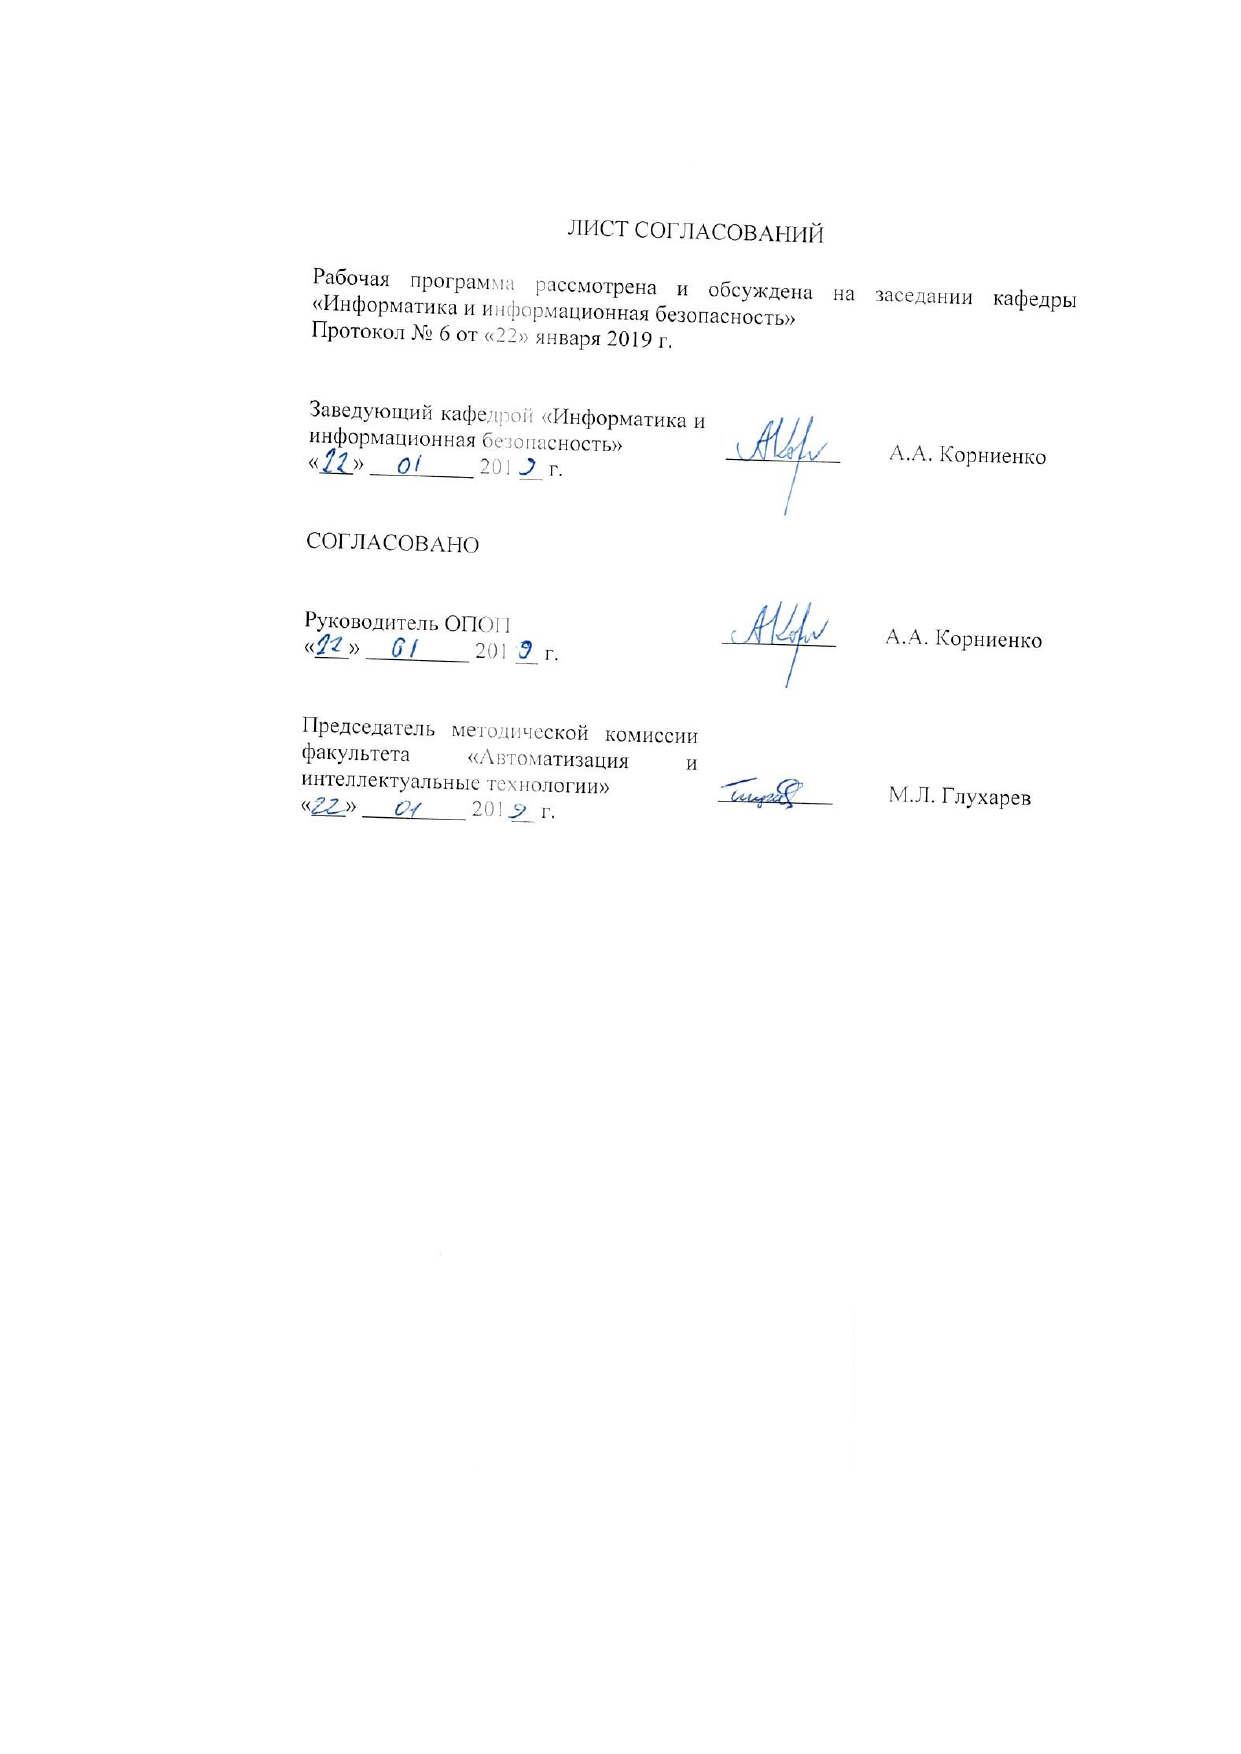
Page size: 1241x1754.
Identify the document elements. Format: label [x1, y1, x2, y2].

picture [177, 118, 1152, 1495]
